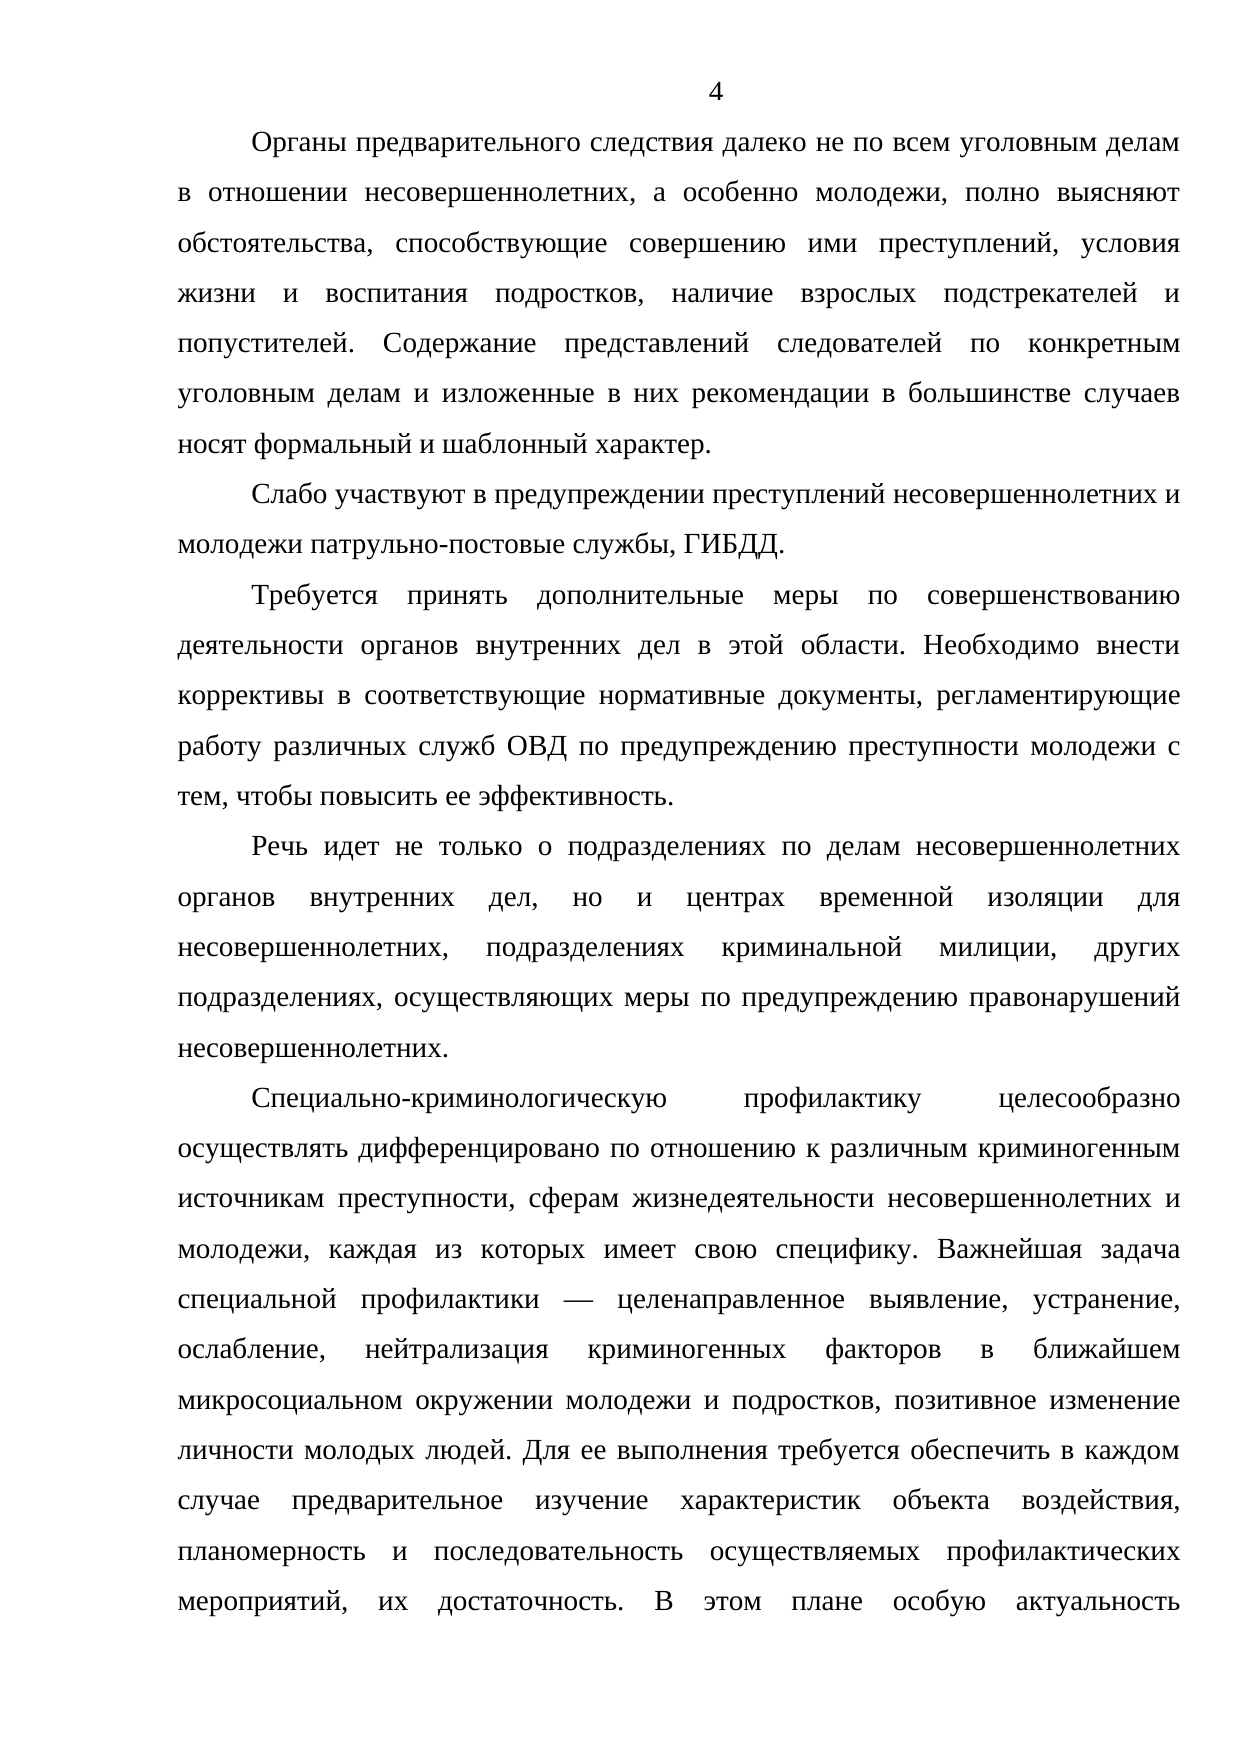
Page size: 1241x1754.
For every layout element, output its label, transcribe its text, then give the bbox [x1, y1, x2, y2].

text Требуется принять дополнительные меры по совершенствованию деятельности органов внутренних дел в этой области. Необходимо внести коррективы в соответствующие нормативные документы, регламентирующие работу различных служб ОВД по предупреждению преступности молодежи с тем, чтобы повысить ее эффективность. [177, 577, 1181, 812]
text Органы предварительного следствия далеко не по всем уголовным делам в отношении несовершеннолетних, а особенно молодежи, полно выясняют обстоятельства, способствующие совершению ими преступлений, условия жизни и воспитания подростков, наличие взрослых подстрекателей и попустителей. Содержание представлений следователей по конкретным уголовным делам и изложенные в них рекомендации в большинстве случаев носят формальный и шаблонный характер. [177, 124, 1181, 459]
text Слабо участвуют в предупреждении преступлений несовершеннолетних и молодежи патрульно-постовые службы, ГИБДД. [177, 476, 1181, 560]
text Речь идет не только о подразделениях по делам несовершеннолетних органов внутренних дел, но и центрах временной изоляции для несовершеннолетних, подразделениях криминальной милиции, других подразделениях, осуществляющих меры по предупреждению правонарушений несовершеннолетних. [177, 828, 1181, 1063]
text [177, 1080, 1181, 1617]
